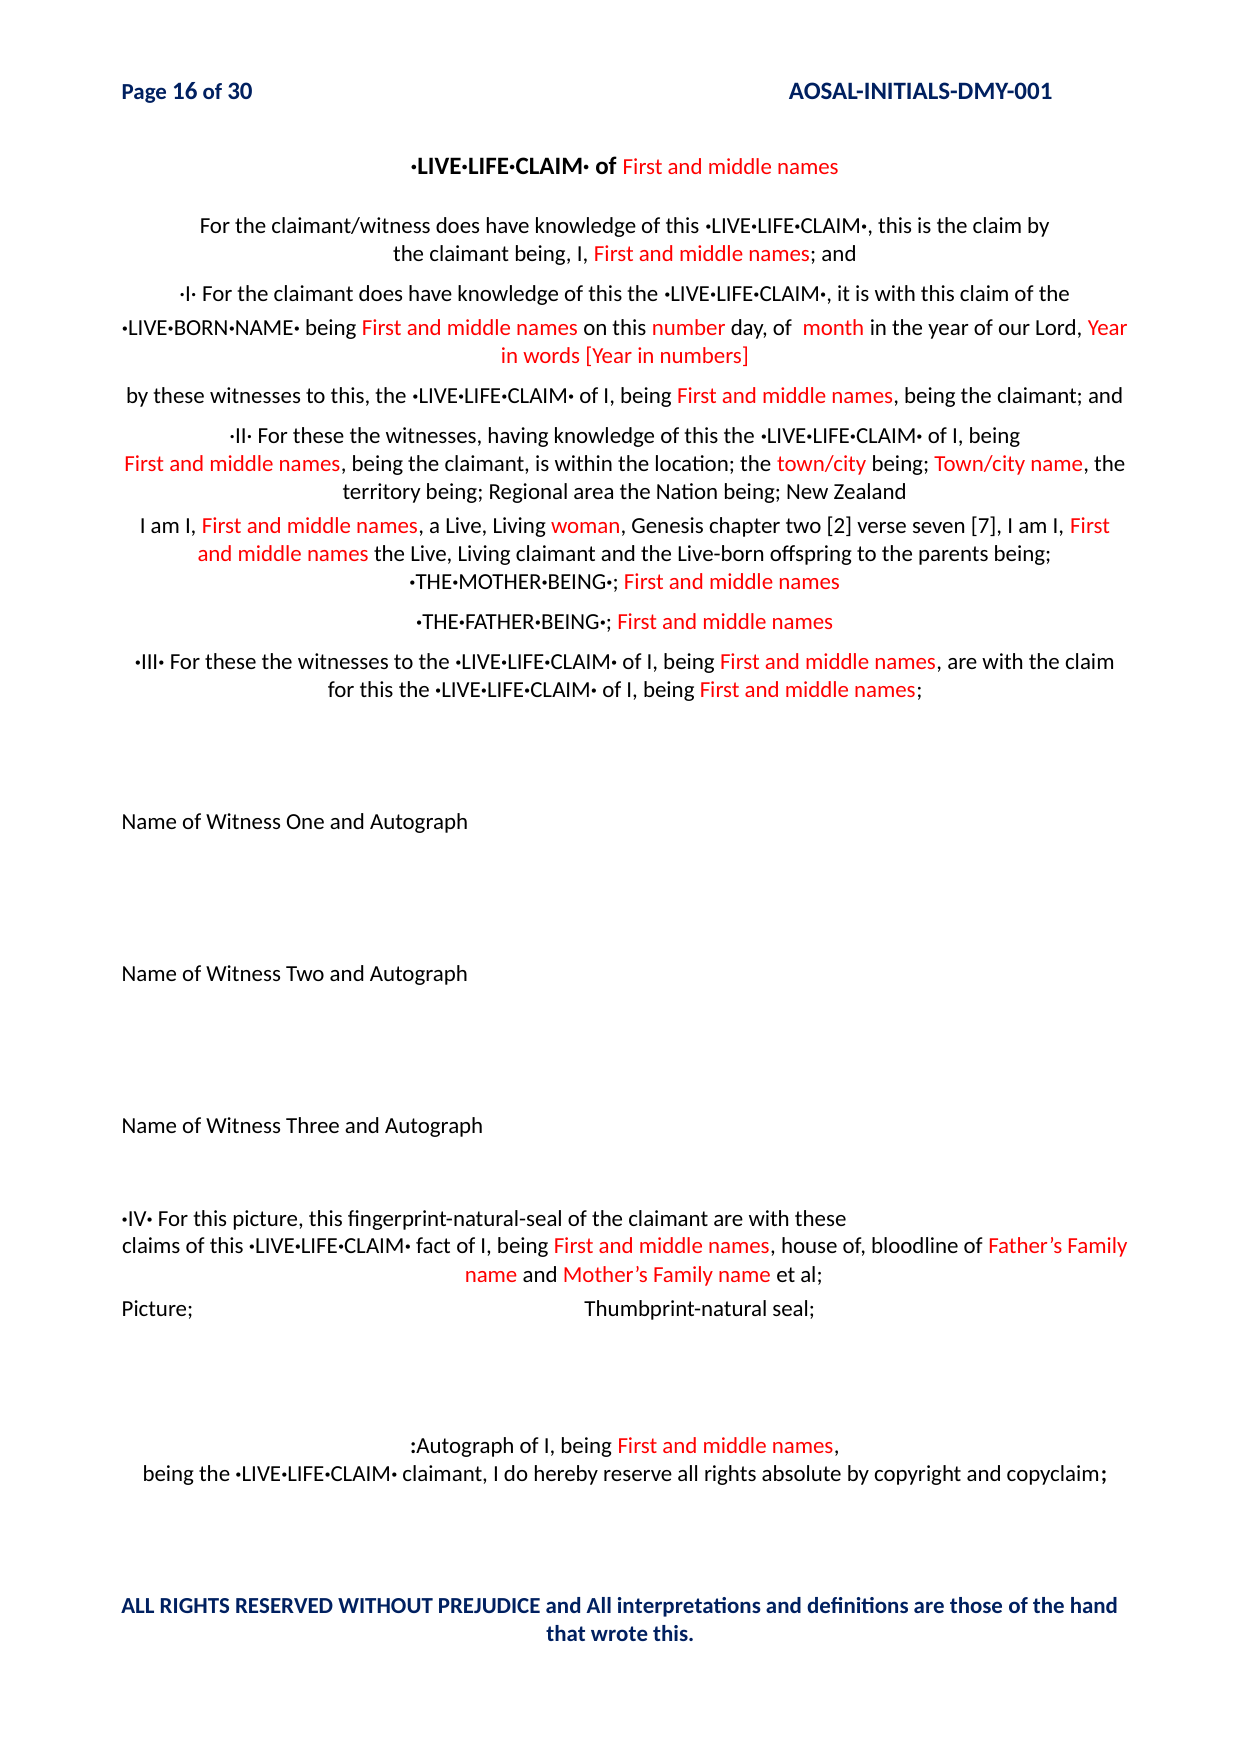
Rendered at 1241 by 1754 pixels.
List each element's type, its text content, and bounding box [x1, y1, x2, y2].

text ·I· For the claimant does have knowledge of this the ·LIVE·LIFE·CLAIM·, it is with this claim of the [121, 279, 1128, 307]
text Name of Witness One and Autograph [121, 807, 1128, 835]
text ·II· For these the witnesses, having knowledge of this the ·LIVE·LIFE·CLAIM· of I, being [121, 421, 1128, 449]
text ·IV· For this picture, this fingerprint-natural-seal of the claimant are with these [121, 1204, 1128, 1232]
text ·THE·MOTHER·BEING·; First and middle names [121, 567, 1128, 595]
text claims of this ·LIVE·LIFE·CLAIM· fact of I, being First and middle names, house of, bloodline of Father’s Family name and Mother’s Family name et al; [121, 1232, 1128, 1288]
text :Autograph of I, being First and middle names, [121, 1431, 1128, 1459]
text ·THE·FATHER·BEING·; First and middle names [121, 607, 1128, 635]
text I am I, First and middle names, a Live, Living woman, Genesis chapter two [2] verse seven [7], I am I, First and middle names the Live, Living claimant and the Live-born offspring to the parents being; [121, 511, 1128, 567]
text the claimant being, I, First and middle names; and [121, 239, 1128, 267]
text Name of Witness Three and Autograph [121, 1112, 1128, 1139]
text ·LIVE·LIFE·CLAIM· of First and middle names [121, 150, 1128, 181]
text Picture; Thumbprint-natural seal; [121, 1294, 1128, 1322]
text First and middle names, being the claimant, is within the location; the town/city being; Town/city name, the territory being; Regional area the Nation being; New Zealand [121, 449, 1128, 505]
text ·III· For these the witnesses to the ·LIVE·LIFE·CLAIM· of I, being First and middle names, are with the claim for this the ·LIVE·LIFE·CLAIM· of I, being First and middle names; [121, 647, 1128, 703]
text by these witnesses to this, the ·LIVE·LIFE·CLAIM· of I, being First and middle names, being the claimant; and [121, 381, 1128, 409]
text being the ·LIVE·LIFE·CLAIM· claimant, I do hereby reserve all rights absolute by copyright and copyclaim; [121, 1459, 1128, 1487]
text For the claimant/witness does have knowledge of this ·LIVE·LIFE·CLAIM·, this is the claim by [121, 211, 1128, 239]
text Name of Witness Two and Autograph [121, 959, 1128, 987]
text ·LIVE·BORN·NAME· being First and middle names on this number day, of month in the year of our Lord, Year in words [Year in numbers] [121, 313, 1128, 369]
